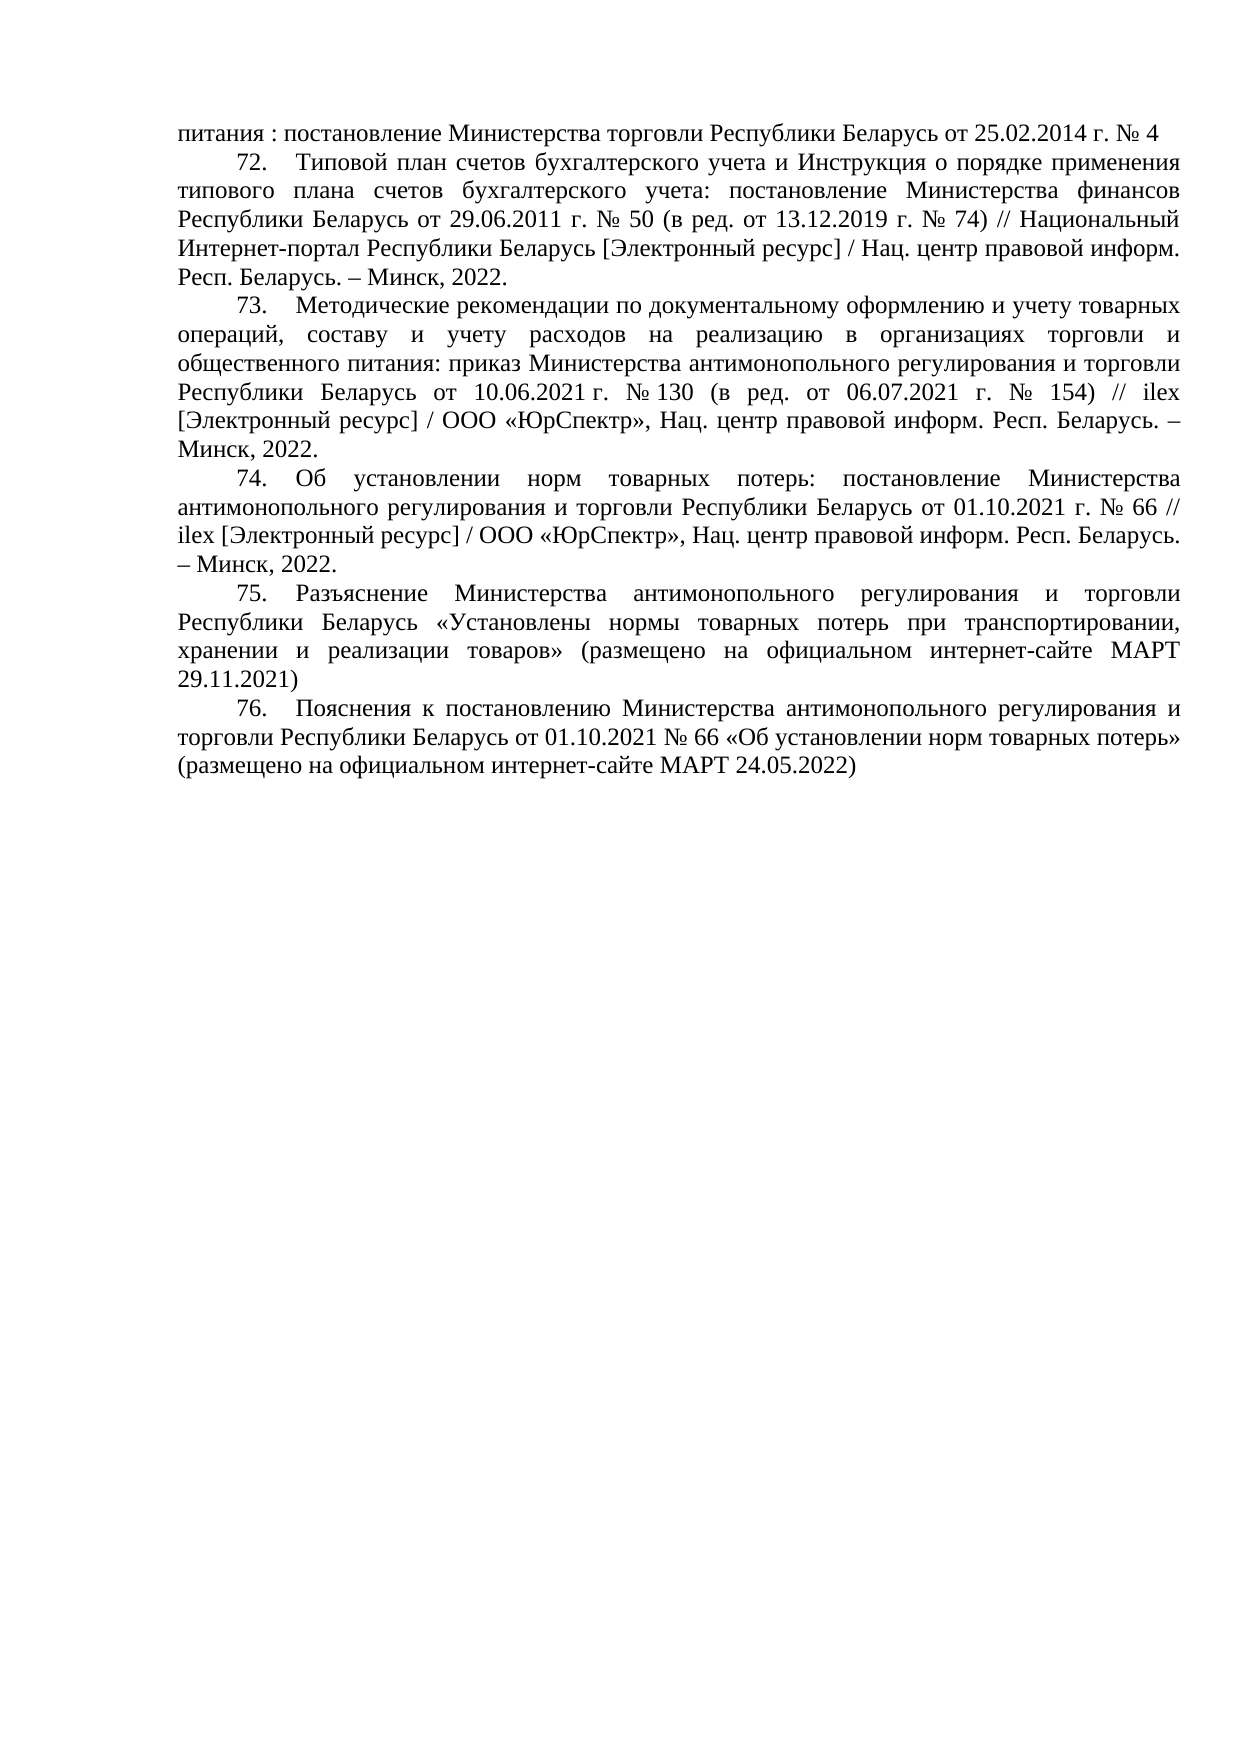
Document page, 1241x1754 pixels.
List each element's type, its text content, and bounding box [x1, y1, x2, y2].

list Об установлении норм товарных потерь: постановление Министерства антимонопольного регулирования и торговли Республики Беларусь от 01.10.2021 г. № 66 // ilex [Электронный ресурс] / ООО «ЮрСпектр», Нац. центр правовой информ. Респ. Беларусь. – Минск, 2022. [177, 463, 1181, 578]
list Разъяснение Министерства антимонопольного регулирования и торговли Республики Беларусь «Установлены нормы товарных потерь при транспортировании, хранении и реализации товаров» (размещено на официальном интернет-сайте МАРТ 29.11.2021) [177, 578, 1181, 693]
list Типовой план счетов бухгалтерского учета и Инструкция о порядке применения типового плана счетов бухгалтерского учета: постановление Министерства финансов Республики Беларусь от 29.06.2011 г. № 50 (в ред. от 13.12.2019 г. № 74) // Национальный Интернет-портал Республики Беларусь [Электронный ресурс] / Нац. центр правовой информ. Респ. Беларусь. – Минск, 2022. [177, 147, 1181, 291]
list Методические рекомендации по документальному оформлению и учету товарных операций, составу и учету расходов на реализацию в организациях торговли и общественного питания: приказ Министерства антимонопольного регулирования и торговли Республики Беларусь от 10.06.2021 г. № 130 (в ред. от 06.07.2021 г. № 154) // ilex [Электронный ресурс] / ООО «ЮрСпектр», Нац. центр правовой информ. Респ. Беларусь. – Минск, 2022. [177, 291, 1181, 463]
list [177, 118, 1181, 147]
list Пояснения к постановлению Министерства антимонопольного регулирования и торговли Республики Беларусь от 01.10.2021 № 66 «Об установлении норм товарных потерь» (размещено на официальном интернет-сайте МАРТ 24.05.2022) [177, 693, 1181, 779]
